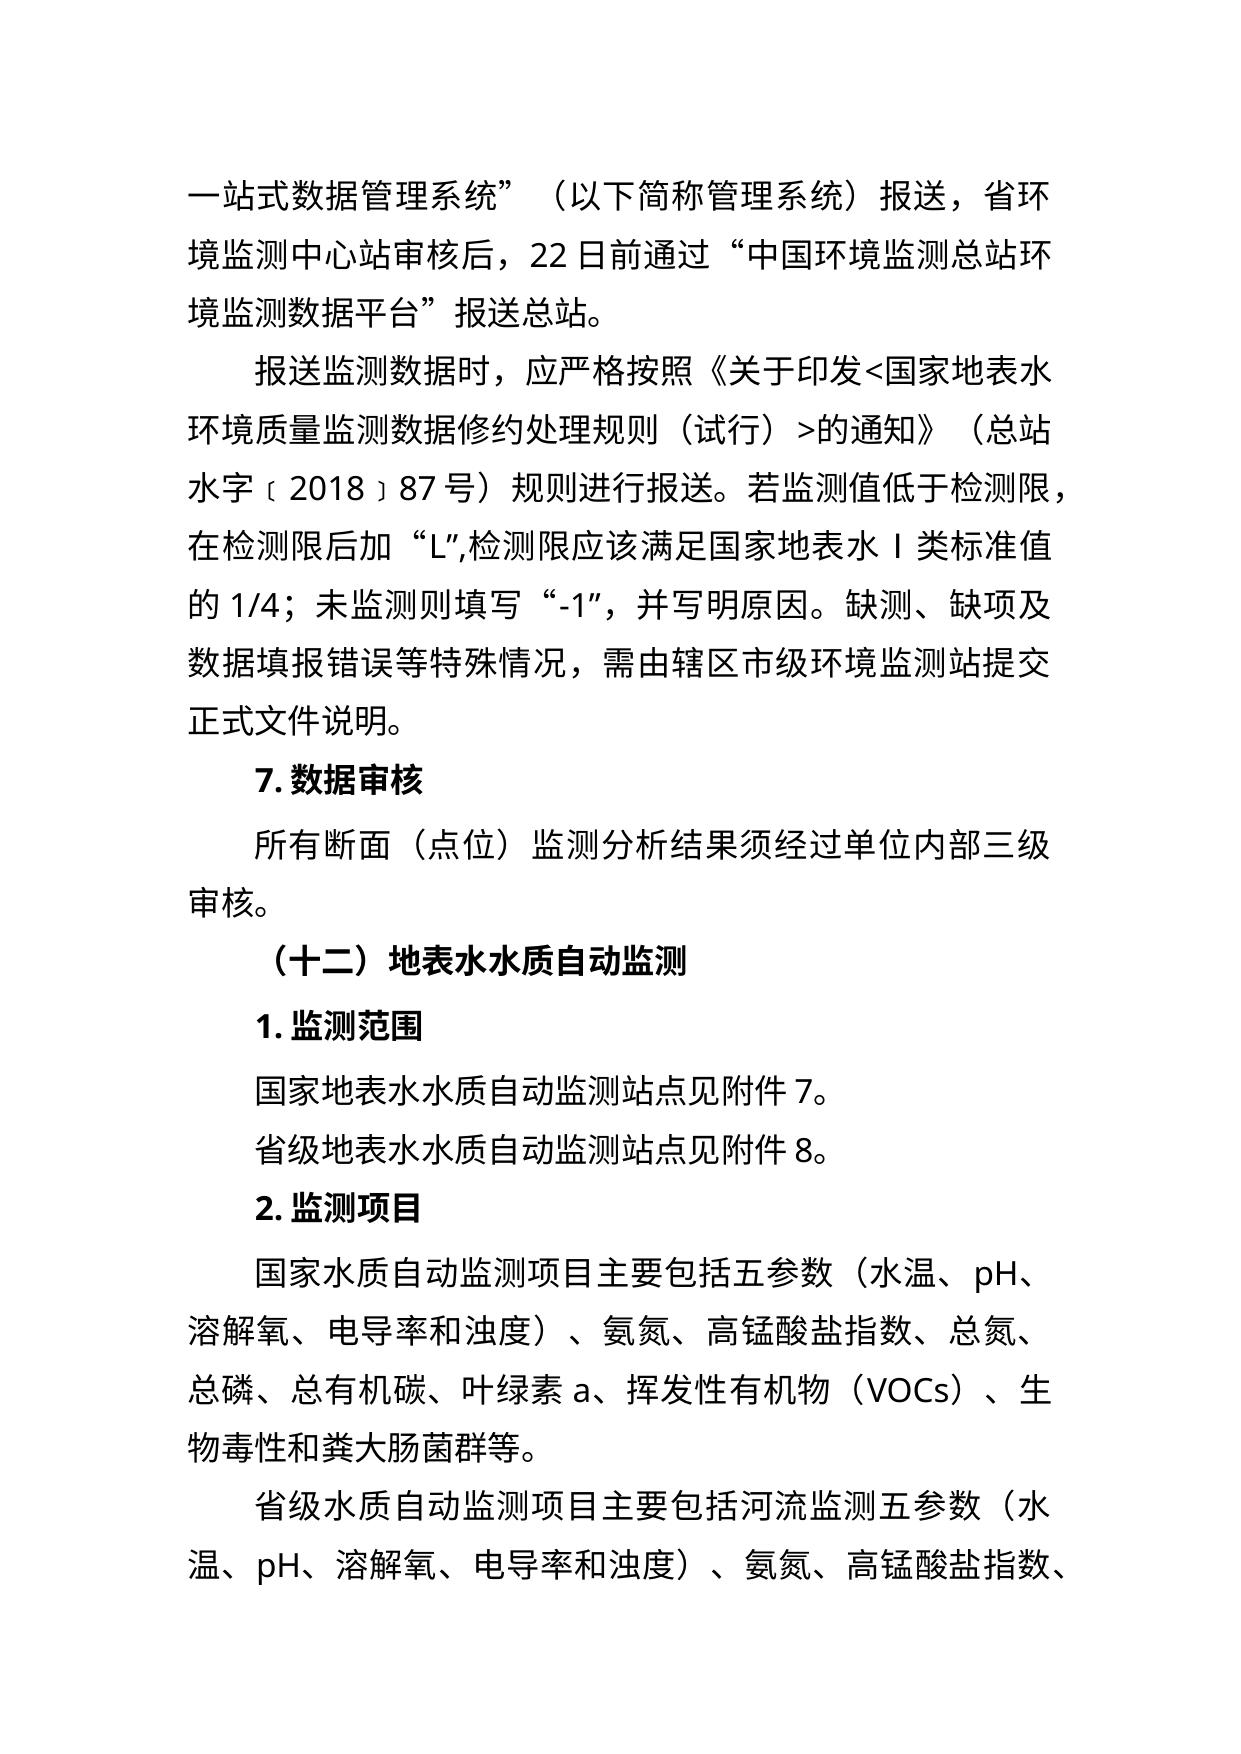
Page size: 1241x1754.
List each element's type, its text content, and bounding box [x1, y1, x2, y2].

list 监测项目 [187, 1174, 1053, 1239]
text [187, 1472, 1053, 1589]
text 国家地表水水质自动监测站点见附件7。 [187, 1057, 1053, 1115]
list 数据审核 [187, 745, 1053, 810]
text 省级地表水水质自动监测站点见附件8。 [187, 1115, 1053, 1174]
text （十二）地表水水质自动监测 [187, 927, 1053, 992]
text 报送监测数据时，应严格按照《关于印发<国家地表水环境质量监测数据修约处理规则（试行）>的通知》（总站水字﹝2018﹞87号）规则进行报送。若监测值低于检测限，在检测限后加“L”,检测限应该满足国家地表水Ⅰ类标准值的1/4；未监测则填写“-1”，并写明原因。缺测、缺项及数据填报错误等特殊情况，需由辖区市级环境监测站提交正式文件说明。 [187, 337, 1053, 745]
list 监测范围 [187, 992, 1053, 1057]
text 国家水质自动监测项目主要包括五参数（水温、pH、溶解氧、电导率和浊度）、氨氮、高锰酸盐指数、总氮、总磷、总有机碳、叶绿素a、挥发性有机物（VOCs）、生物毒性和粪大肠菌群等。 [187, 1239, 1053, 1472]
text 所有断面（点位）监测分析结果须经过单位内部三级审核。 [187, 810, 1053, 927]
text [187, 162, 1053, 337]
